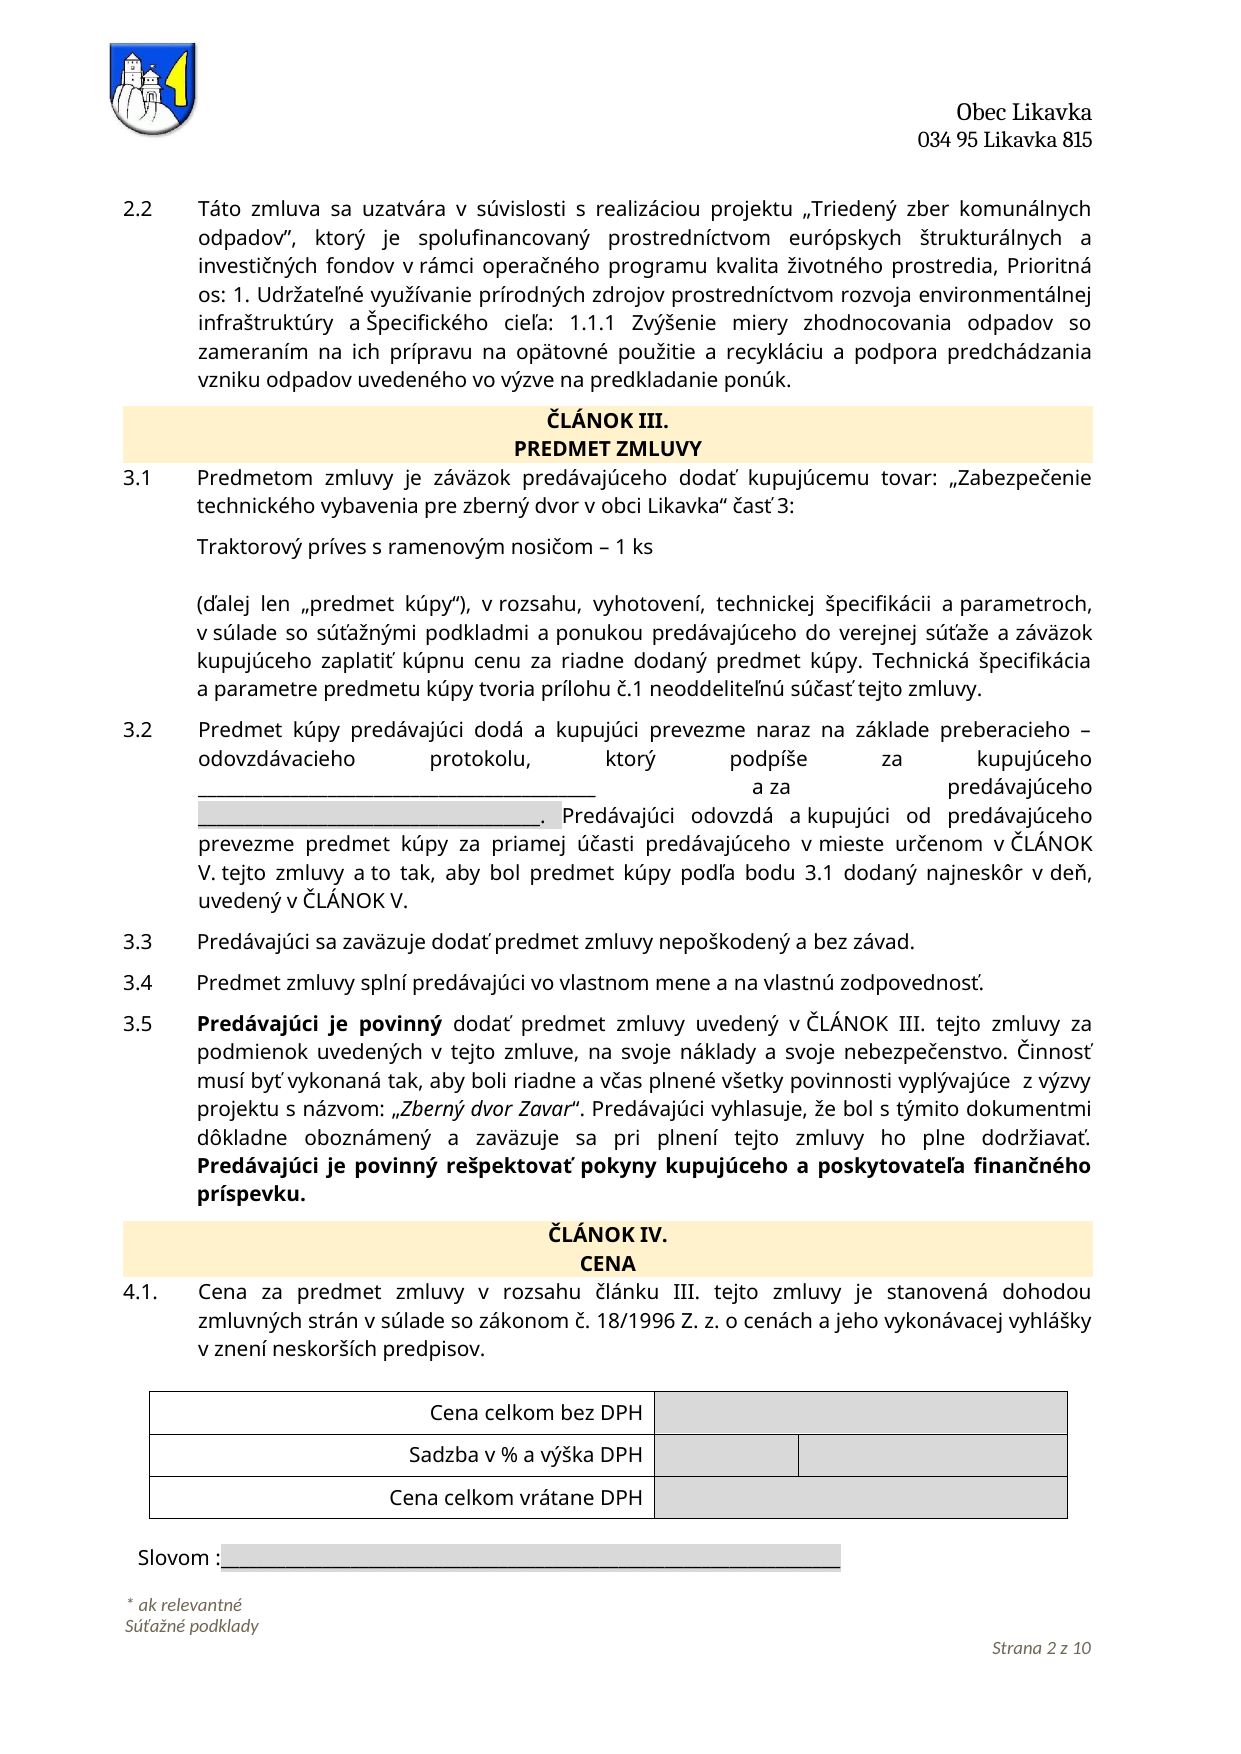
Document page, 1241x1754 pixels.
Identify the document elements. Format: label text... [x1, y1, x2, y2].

text Traktorový príves s ramenovým nosičom – 1 ks [197, 532, 1093, 561]
text PREDMET ZMLUVY [123, 434, 1093, 463]
text ČLÁNOK III. [123, 406, 1093, 434]
text (ďalej len „predmet kúpy“), v rozsahu, vyhotovení, technickej špecifikácii a parametroch, v súlade so súťažnými podkladmi a ponukou predávajúceho do verejnej súťaže a záväzok kupujúceho zaplatiť kúpnu cenu za riadne dodaný predmet kúpy. Technická špecifikácia a parametre predmetu kúpy tvoria prílohu č.1 neoddeliteľnú súčasť tejto zmluvy. [123, 589, 1093, 703]
text Slovom :___________________________________________________________________ [138, 1543, 1093, 1572]
table_cell [655, 1435, 798, 1476]
text CENA [123, 1249, 1093, 1277]
table_cell Sadzba v % a výška DPH [150, 1435, 654, 1476]
text 3.4 Predmet zmluvy splní predávajúci vo vlastnom mene a na vlastnú zodpovednosť. [123, 968, 1093, 996]
table_cell [655, 1477, 1067, 1518]
list Cena za predmet zmluvy v rozsahu článku III. tejto zmluvy je stanovená dohodou zmluvných strán v súlade so zákonom č. 18/1996 Z. z. o cenách a jeho vykonávacej vyhlášky v znení neskorších predpisov. [123, 1277, 1093, 1363]
text 3.5 Predávajúci je povinný dodať predmet zmluvy uvedený v ČLÁNOK III. tejto zmluvy za podmienok uvedených v tejto zmluve, na svoje náklady a svoje nebezpečenstvo. Činnosť musí byť vykonaná tak, aby boli riadne a včas plnené všetky povinnosti vyplývajúce z výzvy projektu s názvom: „Zberný dvor Zavar“. Predávajúci vyhlasuje, že bol s týmito dokumentmi dôkladne oboznámený a zaväzuje sa pri plnení tejto zmluvy ho plne dodržiavať. Predávajúci je povinný rešpektovať pokyny kupujúceho a poskytovateľa finančného príspevku. [123, 1009, 1093, 1208]
picture [97, 38, 211, 148]
table_cell Cena celkom vrátane DPH [150, 1477, 654, 1518]
table_header [655, 1392, 1067, 1433]
table_header Cena celkom bez DPH [150, 1392, 654, 1433]
text 3.3 Predávajúci sa zaväzuje dodať predmet zmluvy nepoškodený a bez závad. [123, 927, 1093, 956]
table_cell [799, 1435, 1067, 1476]
text ČLÁNOK IV. [123, 1221, 1093, 1249]
text 3.1 Predmetom zmluvy je záväzok predávajúceho dodať kupujúcemu tovar: „Zabezpečenie technického vybavenia pre zberný dvor v obci Likavka“ časť 3: [123, 463, 1093, 520]
list Táto zmluva sa uzatvára v súvislosti s realizáciou projektu „Triedený zber komunálnych odpadov”, ktorý je spolufinancovaný prostredníctvom európskych štrukturálnych a investičných fondov v rámci operačného programu kvalita životného prostredia, Prioritná os: 1. Udržateľné využívanie prírodných zdrojov prostredníctvom rozvoja environmentálnej infraštruktúry a Špecifického cieľa: 1.1.1 Zvýšenie miery zhodnocovania odpadov so zameraním na ich prípravu na opätovné použitie a recykláciu a podpora predchádzania vzniku odpadov uvedeného vo výzve na predkladanie ponúk. [123, 194, 1093, 394]
list 3.2 Predmet kúpy predávajúci dodá a kupujúci prevezme naraz na základe preberacieho – odovzdávacieho protokolu, ktorý podpíše za kupujúceho ___________________________________________ a za predávajúceho _____________________________________. Predávajúci odovzdá a kupujúci od predávajúceho prevezme predmet kúpy za priamej účasti predávajúceho v mieste určenom v ČLÁNOK V. tejto zmluvy a to tak, aby bol predmet kúpy podľa bodu 3.1 dodaný najneskôr v deň, uvedený v ČLÁNOK V. [123, 716, 1093, 914]
